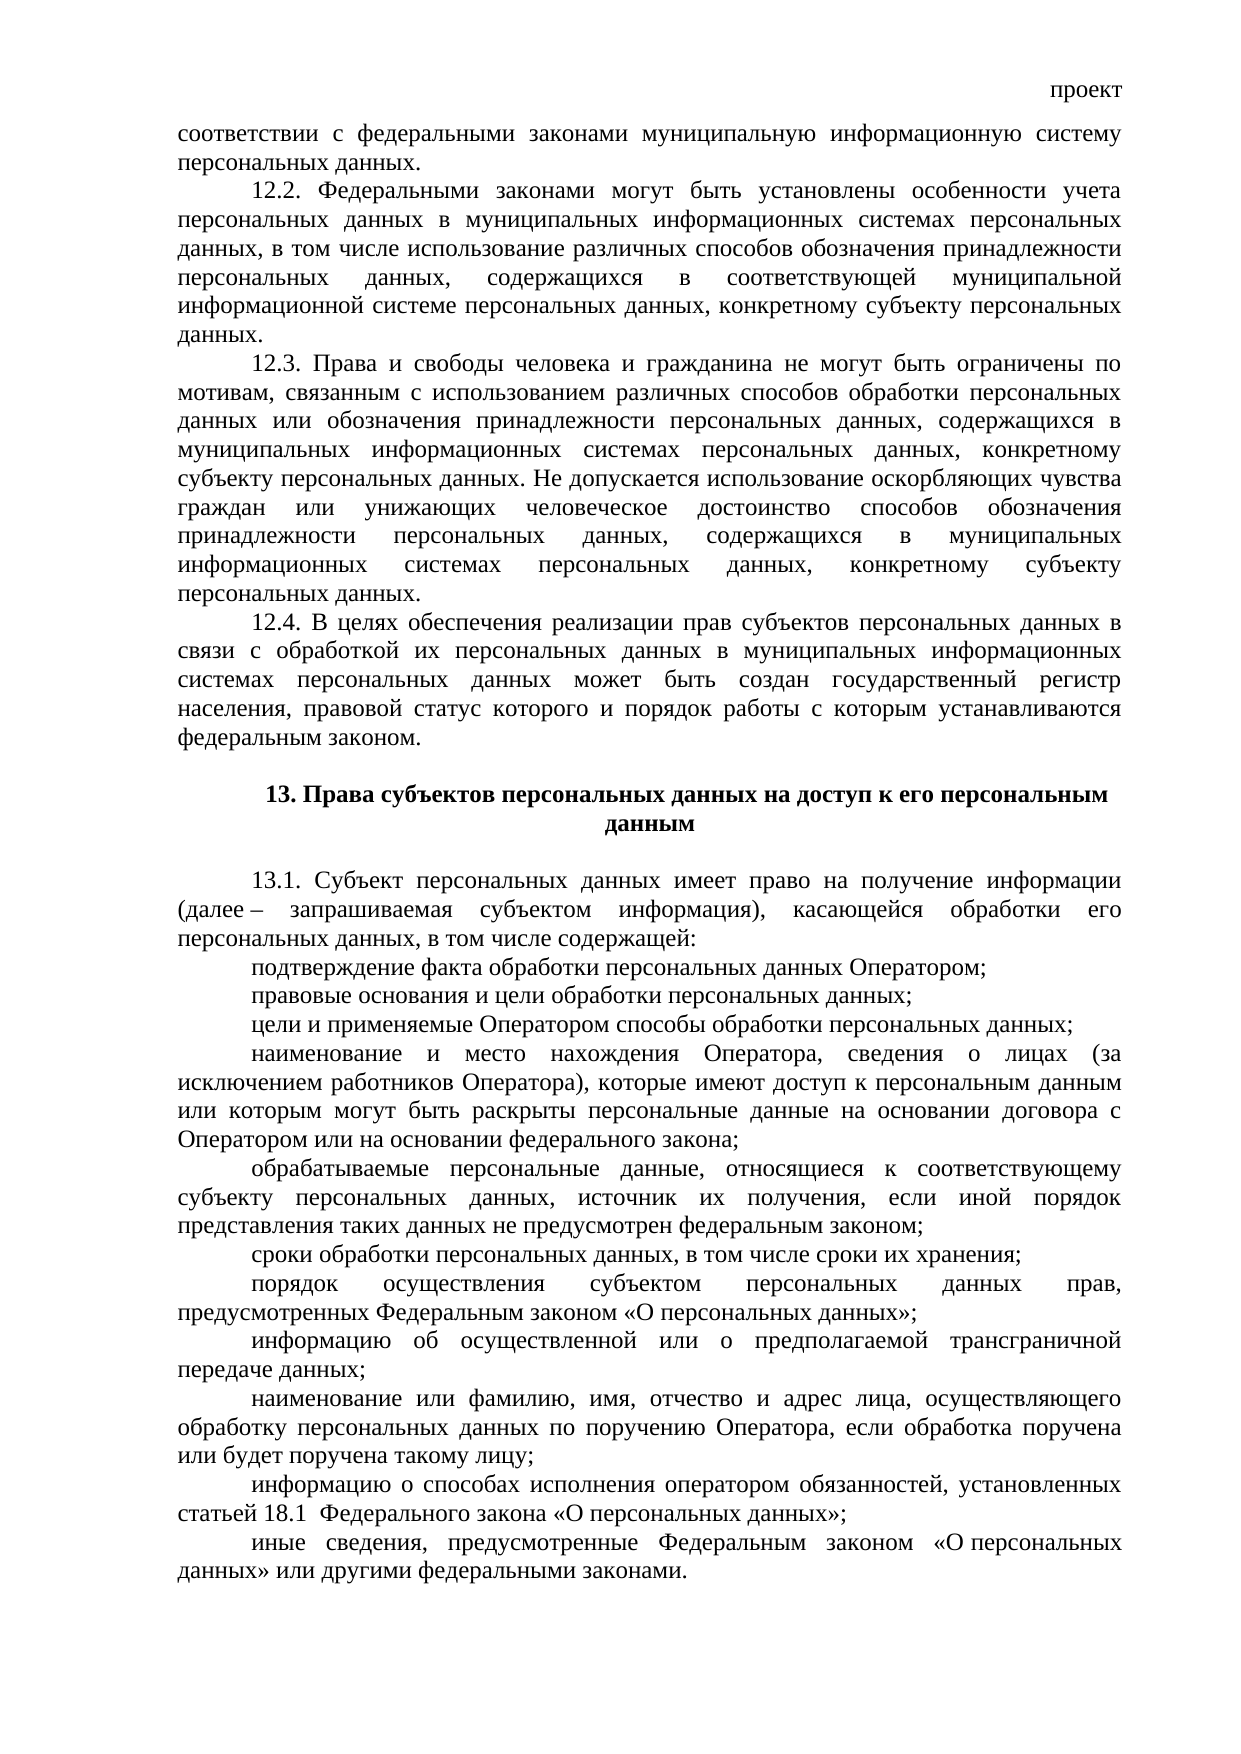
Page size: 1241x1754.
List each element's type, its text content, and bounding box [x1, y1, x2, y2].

text порядок осуществления субъектом персональных данных прав, предусмотренных Федеральным законом «О персональных данных»; [177, 1268, 1122, 1326]
text иные сведения, предусмотренные Федеральным законом «О персональных данных» или другими федеральными законами. [177, 1527, 1122, 1584]
text подтверждение факта обработки персональных данных Оператором; [177, 952, 1122, 981]
text информацию о способах исполнения оператором обязанностей, установленных статьей 18.1 Федерального закона «О персональных данных»; [177, 1469, 1122, 1527]
text информацию об осуществленной или о предполагаемой трансграничной передаче данных; [177, 1326, 1122, 1383]
text цели и применяемые Оператором способы обработки персональных данных; [177, 1009, 1122, 1038]
text 13.1. Субъект персональных данных имеет право на получение информации (далее – запрашиваемая субъектом информация), касающейся обработки его персональных данных, в том числе содержащей: [177, 866, 1122, 952]
text 12.2. Федеральными законами могут быть установлены особенности учета персональных данных в муниципальных информационных системах персональных данных, в том числе использование различных способов обозначения принадлежности персональных данных, содержащихся в соответствующей муниципальной информационной системе персональных данных, конкретному субъекту персональных данных. [177, 176, 1122, 348]
text 13. Права субъектов персональных данных на доступ к его персональным данным [177, 779, 1122, 837]
text 12.4. В целях обеспечения реализации прав субъектов персональных данных в связи с обработкой их персональных данных в муниципальных информационных системах персональных данных может быть создан государственный регистр населения, правовой статус которого и порядок работы с которым устанавливаются федеральным законом. [177, 607, 1122, 751]
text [177, 118, 1122, 176]
text наименование или фамилию, имя, отчество и адрес лица, осуществляющего обработку персональных данных по поручению Оператора, если обработка поручена или будет поручена такому лицу; [177, 1383, 1122, 1469]
text правовые основания и цели обработки персональных данных; [177, 981, 1122, 1009]
text сроки обработки персональных данных, в том числе сроки их хранения; [177, 1239, 1122, 1268]
text 12.3. Права и свободы человека и гражданина не могут быть ограничены по мотивам, связанным с использованием различных способов обработки персональных данных или обозначения принадлежности персональных данных, содержащихся в муниципальных информационных системах персональных данных, конкретному субъекту персональных данных. Не допускается использование оскорбляющих чувства граждан или унижающих человеческое достоинство способов обозначения принадлежности персональных данных, содержащихся в муниципальных информационных системах персональных данных, конкретному субъекту персональных данных. [177, 348, 1122, 607]
text наименование и место нахождения Оператора, сведения о лицах (за исключением работников Оператора), которые имеют доступ к персональным данным или которым могут быть раскрыты персональные данные на основании договора с Оператором или на основании федерального закона; [177, 1038, 1122, 1153]
text обрабатываемые персональные данные, относящиеся к соответствующему субъекту персональных данных, источник их получения, если иной порядок представления таких данных не предусмотрен федеральным законом; [177, 1153, 1122, 1239]
